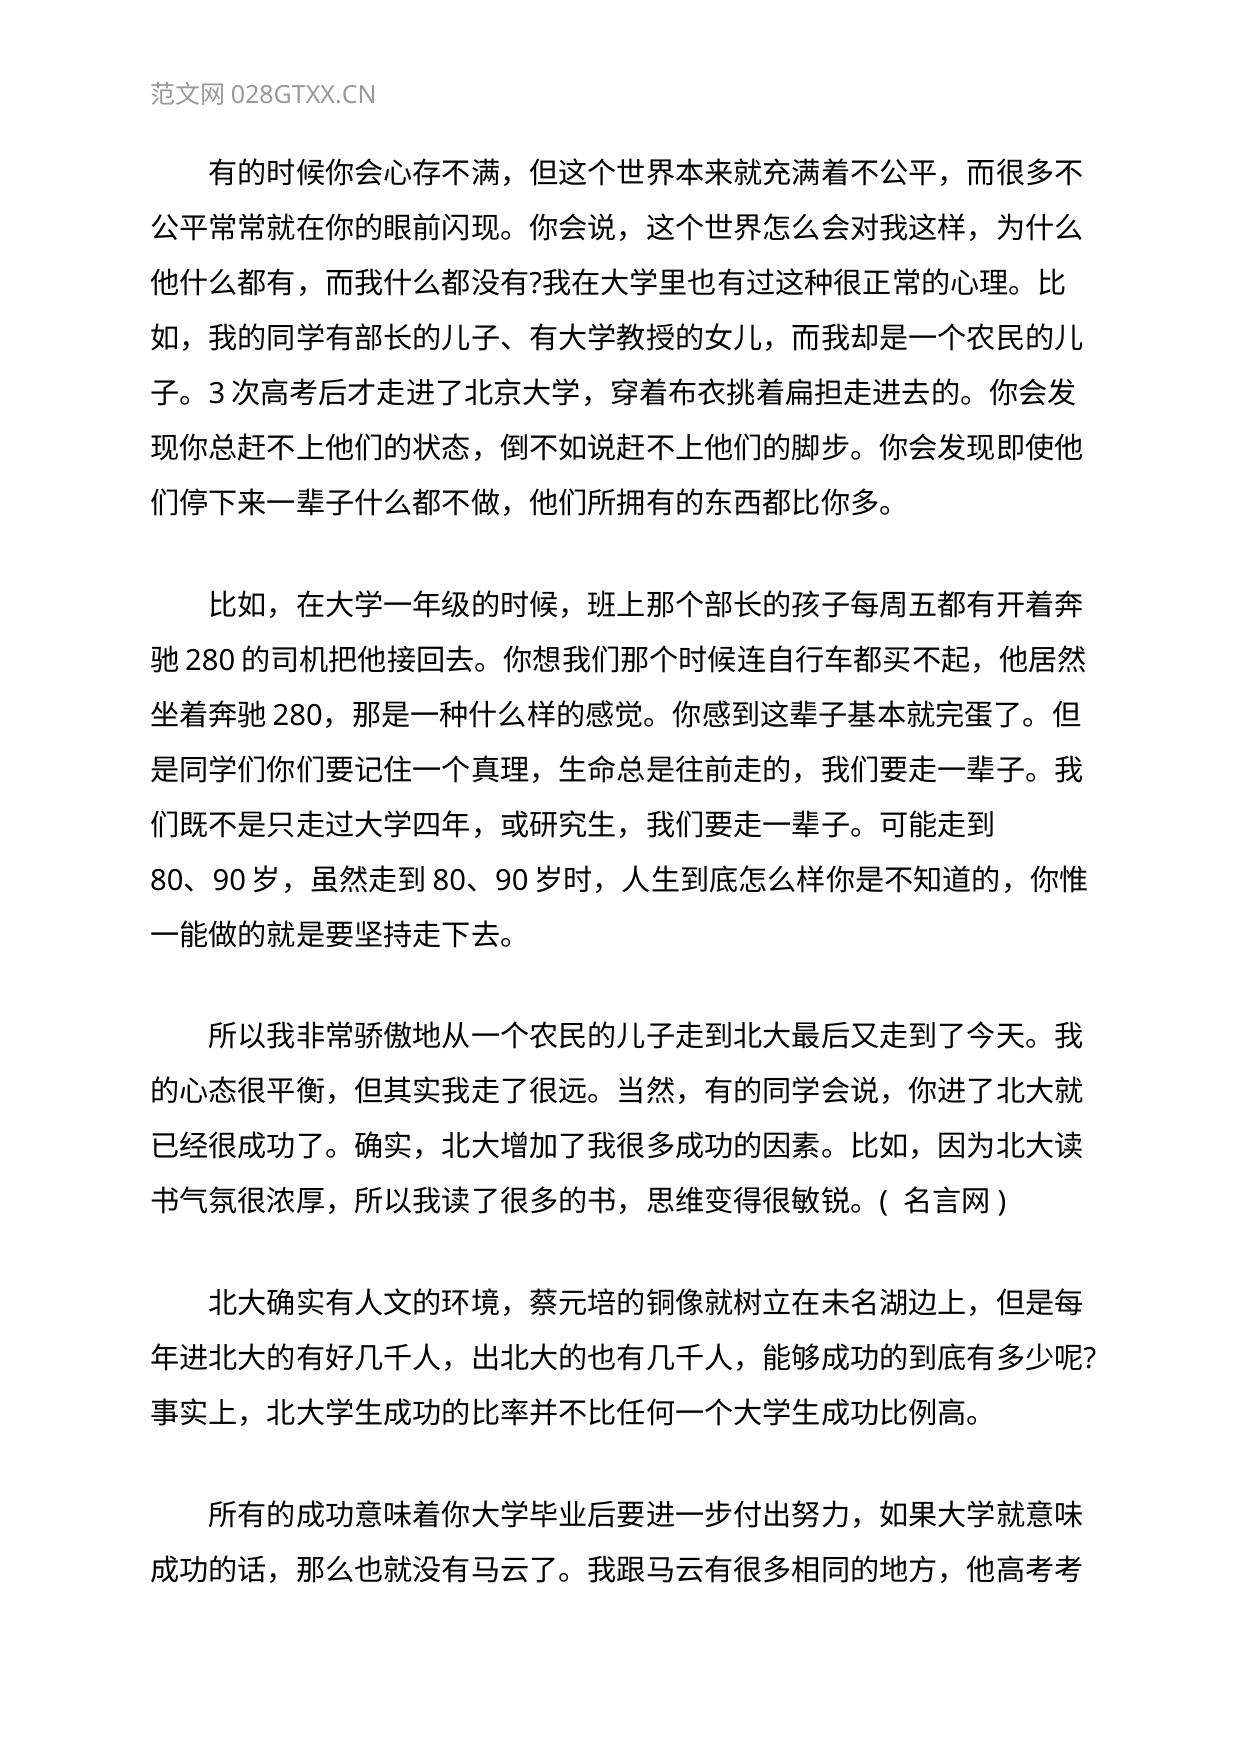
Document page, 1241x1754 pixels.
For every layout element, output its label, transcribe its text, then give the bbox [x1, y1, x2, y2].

text 北大确实有人文的环境，蔡元培的铜像就树立在未名湖边上，但是每年进北大的有好几千人，出北大的也有几千人，能够成功的到底有多少呢?事实上，北大学生成功的比率并不比任何一个大学生成功比例高。 [150, 1279, 1090, 1432]
text 所以我非常骄傲地从一个农民的儿子走到北大最后又走到了今天。我的心态很平衡，但其实我走了很远。当然，有的同学会说，你进了北大就已经很成功了。确实，北大增加了我很多成功的因素。比如，因为北大读书气氛很浓厚，所以我读了很多的书，思维变得很敏锐。( 名言网 ) [150, 1013, 1090, 1220]
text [150, 1491, 1090, 1588]
text 有的时候你会心存不满，但这个世界本来就充满着不公平，而很多不公平常常就在你的眼前闪现。你会说，这个世界怎么会对我这样，为什么他什么都有，而我什么都没有?我在大学里也有过这种很正常的心理。比如，我的同学有部长的儿子、有大学教授的女儿，而我却是一个农民的儿子。3次高考后才走进了北京大学，穿着布衣挑着扁担走进去的。你会发现你总赶不上他们的状态，倒不如说赶不上他们的脚步。你会发现即使他们停下来一辈子什么都不做，他们所拥有的东西都比你多。 [150, 150, 1090, 522]
text 比如，在大学一年级的时候，班上那个部长的孩子每周五都有开着奔驰280的司机把他接回去。你想我们那个时候连自行车都买不起，他居然坐着奔驰280，那是一种什么样的感觉。你感到这辈子基本就完蛋了。但是同学们你们要记住一个真理，生命总是往前走的，我们要走一辈子。我们既不是只走过大学四年，或研究生，我们要走一辈子。可能走到80、90岁，虽然走到80、90岁时，人生到底怎么样你是不知道的，你惟一能做的就是要坚持走下去。 [150, 581, 1090, 953]
